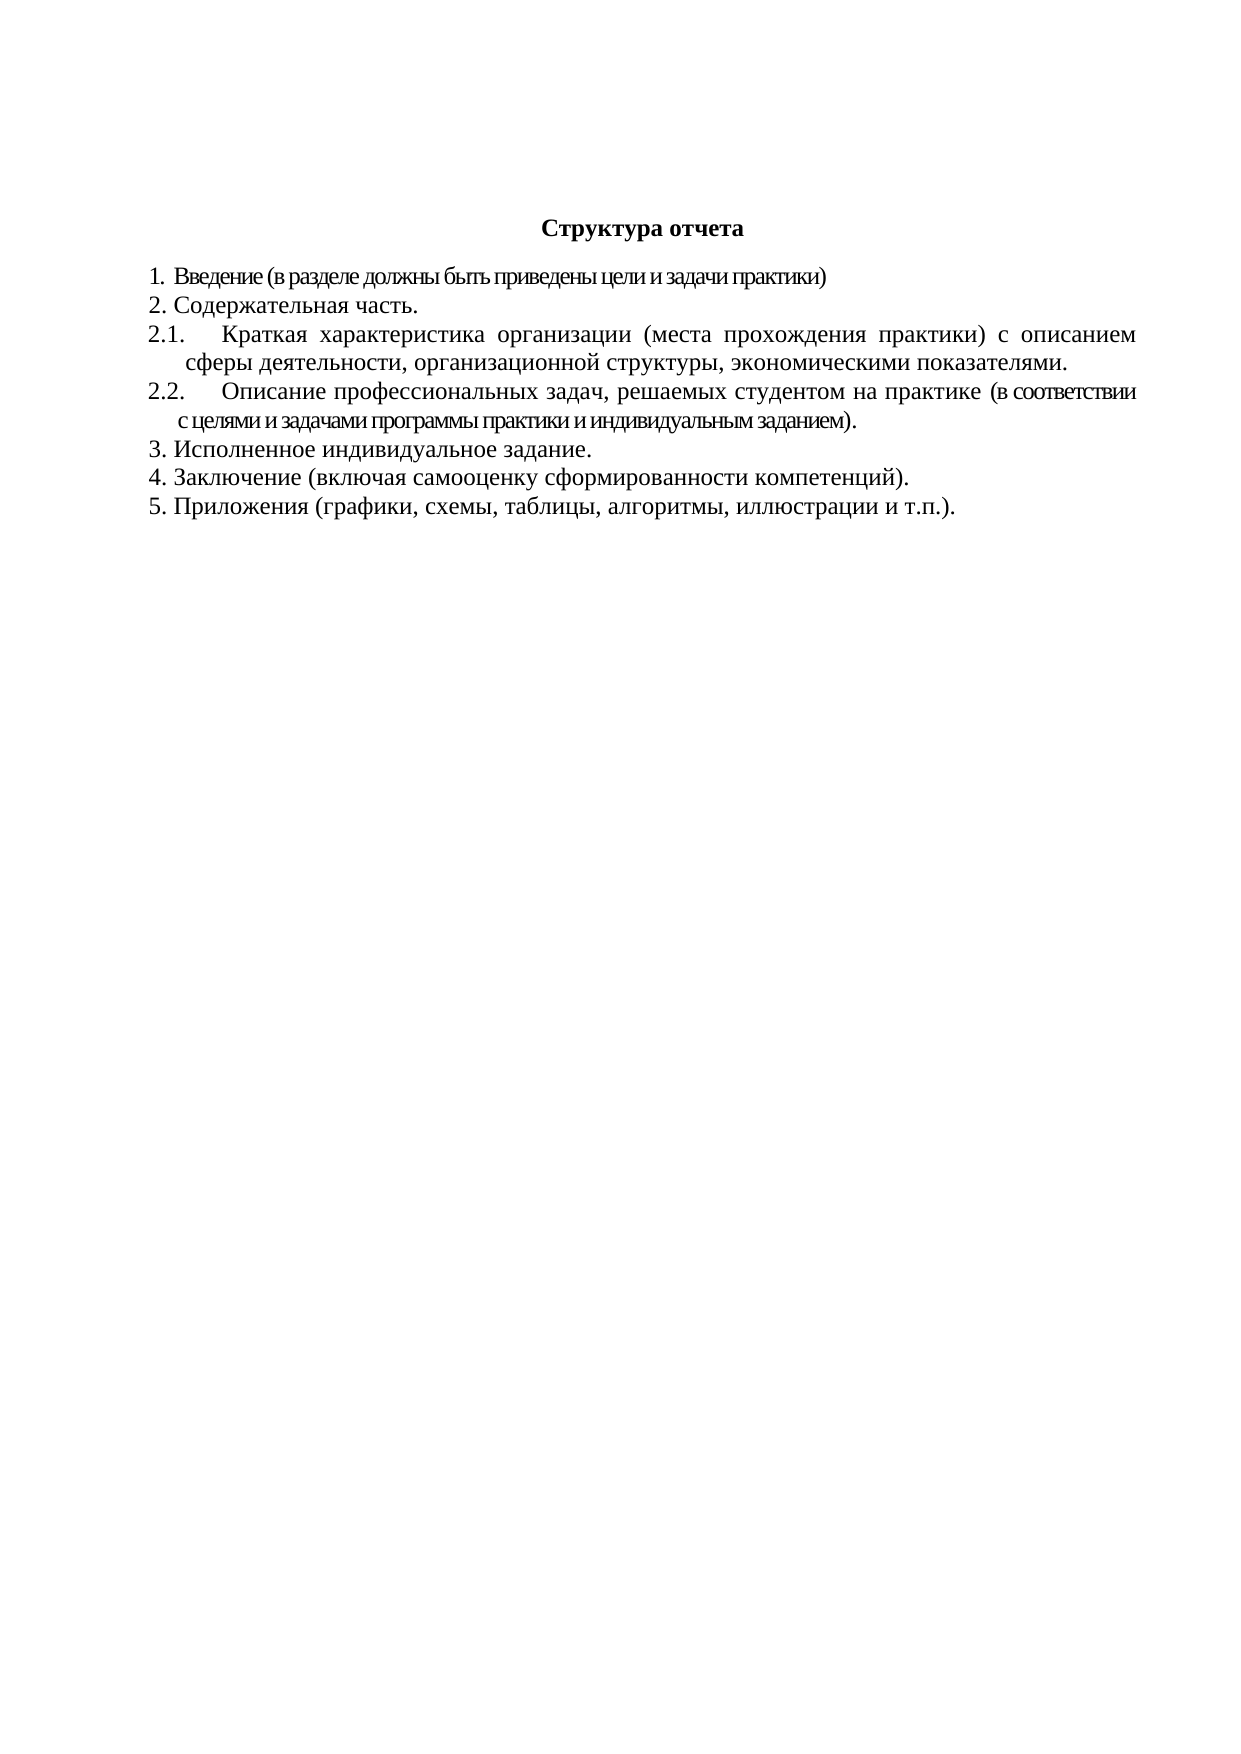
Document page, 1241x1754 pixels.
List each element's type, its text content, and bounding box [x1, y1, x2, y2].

list Содержательная часть. [148, 290, 1137, 319]
text Структура отчета [148, 213, 1137, 242]
list Описание профессиональных задач, решаемых студентом на практике (в соответствии с целями и задачами программы практики и индивидуальным заданием). [148, 376, 1137, 434]
list Приложения (графики, схемы, таблицы, алгоритмы, иллюстрации и т.п.). [148, 491, 1137, 520]
list Исполненное индивидуальное задание. [148, 434, 1137, 462]
list Краткая характеристика организации (места прохождения практики) с описанием сферы деятельности, организационной структуры, экономическими показателями. [148, 319, 1137, 376]
list Введение (в разделе должны быть приведены цели и задачи практики) [148, 261, 1137, 290]
list Заключение (включая самооценку сформированности компетенций). [148, 462, 1137, 491]
